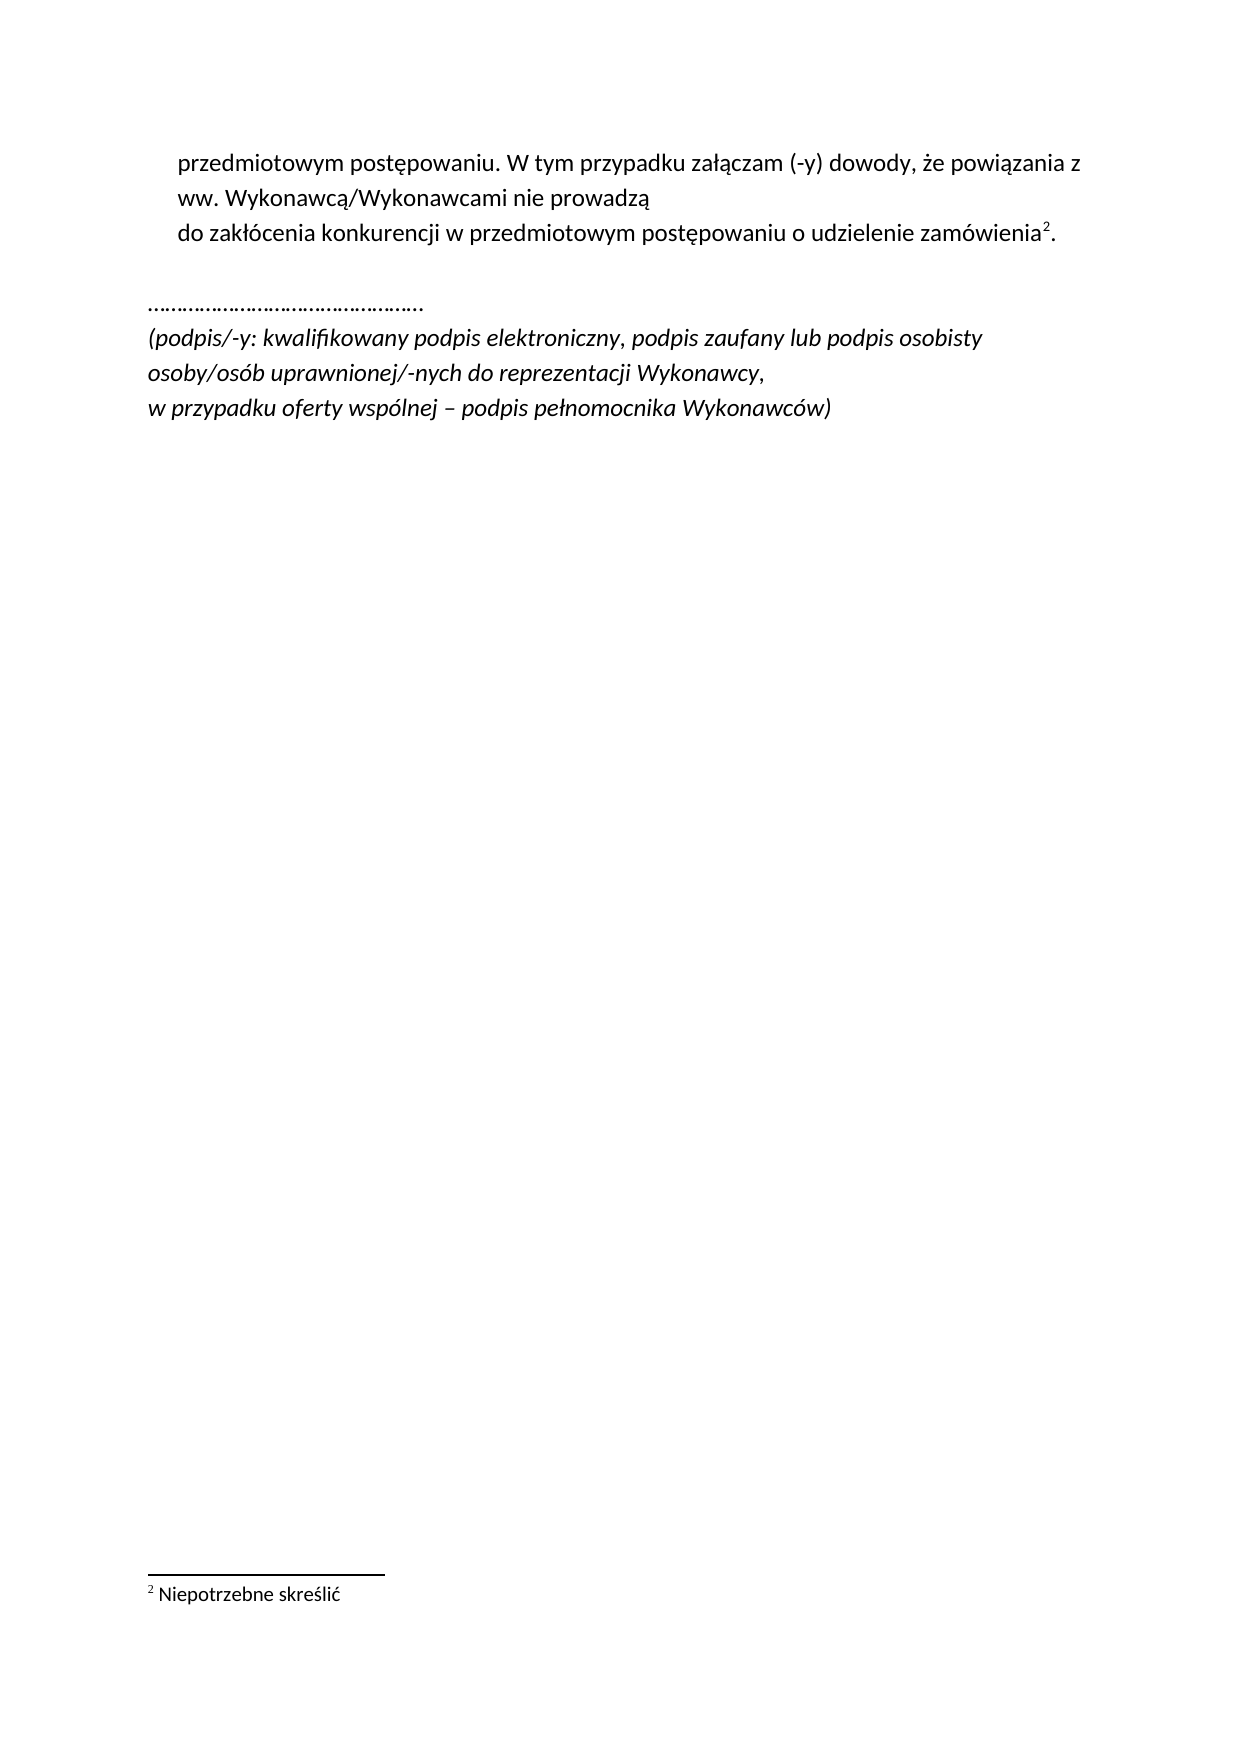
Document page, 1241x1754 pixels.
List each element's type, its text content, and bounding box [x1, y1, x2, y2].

text ………………………………………… [148, 288, 1093, 318]
text (podpis/-y: kwalifikowany podpis elektroniczny, podpis zaufany lub podpis osobisty osoby/osób uprawnionej/-nych do reprezentacji Wykonawcy, w przypadku oferty wspólnej – podpis pełnomocnika Wykonawców) [148, 323, 1093, 423]
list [148, 148, 1093, 248]
